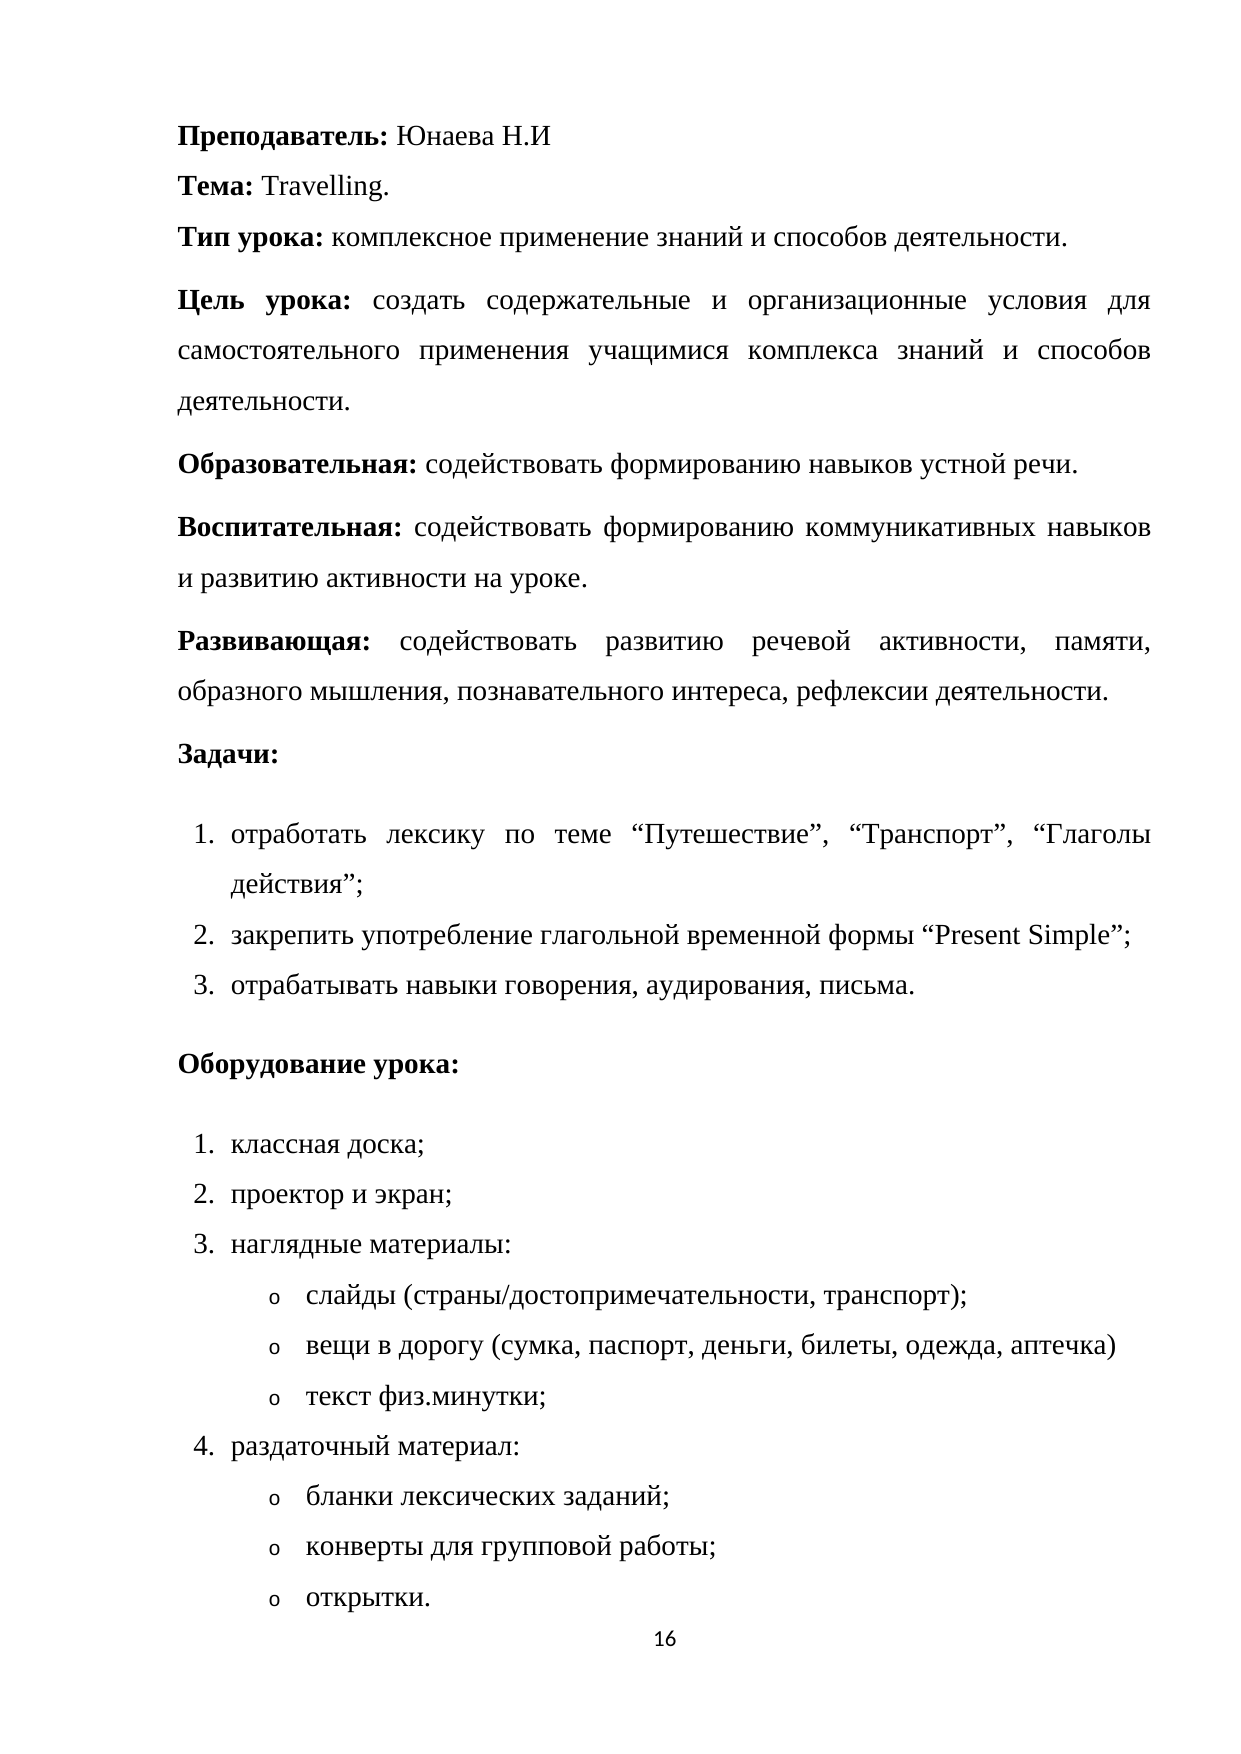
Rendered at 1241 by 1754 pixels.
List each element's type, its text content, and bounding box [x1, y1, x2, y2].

text Задачи: [177, 737, 1152, 770]
text Преподаватель: Юнаева Н.И [177, 118, 1152, 152]
text Цель урока: создать содержательные и организационные условия для самостоятельного применения учащимися комплекса знаний и способов деятельности. [177, 282, 1152, 416]
text Образовательная: содействовать формированию навыков устной речи. [177, 446, 1152, 479]
list открытки. [268, 1579, 1152, 1612]
list бланки лексических заданий; [268, 1478, 1152, 1512]
text Тип урока: комплексное применение знаний и способов деятельности. [177, 219, 1152, 252]
text Оборудование урока: [177, 1047, 1152, 1080]
list отрабатывать навыки говорения, аудирования, письма. [193, 967, 1152, 1001]
list конверты для групповой работы; [268, 1528, 1152, 1562]
list классная доска; [193, 1126, 1152, 1159]
list текст физ.минутки; [268, 1378, 1152, 1411]
list вещи в дорогу (сумка, паспорт, деньги, билеты, одежда, аптечка) [268, 1327, 1152, 1361]
text Развивающая: содействовать развитию речевой активности, памяти, образного мышления, познавательного интереса, рефлексии деятельности. [177, 623, 1152, 707]
list слайды (страны/достопримечательности, транспорт); [268, 1277, 1152, 1311]
list отработать лексику по теме “Путешествие”, “Транспорт”, “Глаголы действия”; [193, 816, 1152, 900]
text Воспитательная: содействовать формированию коммуникативных навыков и развитию активности на уроке. [177, 509, 1152, 593]
list наглядные материалы: [193, 1227, 1152, 1260]
list проектор и экран; [193, 1176, 1152, 1210]
list закрепить употребление глагольной временной формы “Present Simple”; [193, 917, 1152, 950]
text Тема: Travelling. [177, 168, 1152, 202]
list раздаточный материал: [193, 1428, 1152, 1461]
